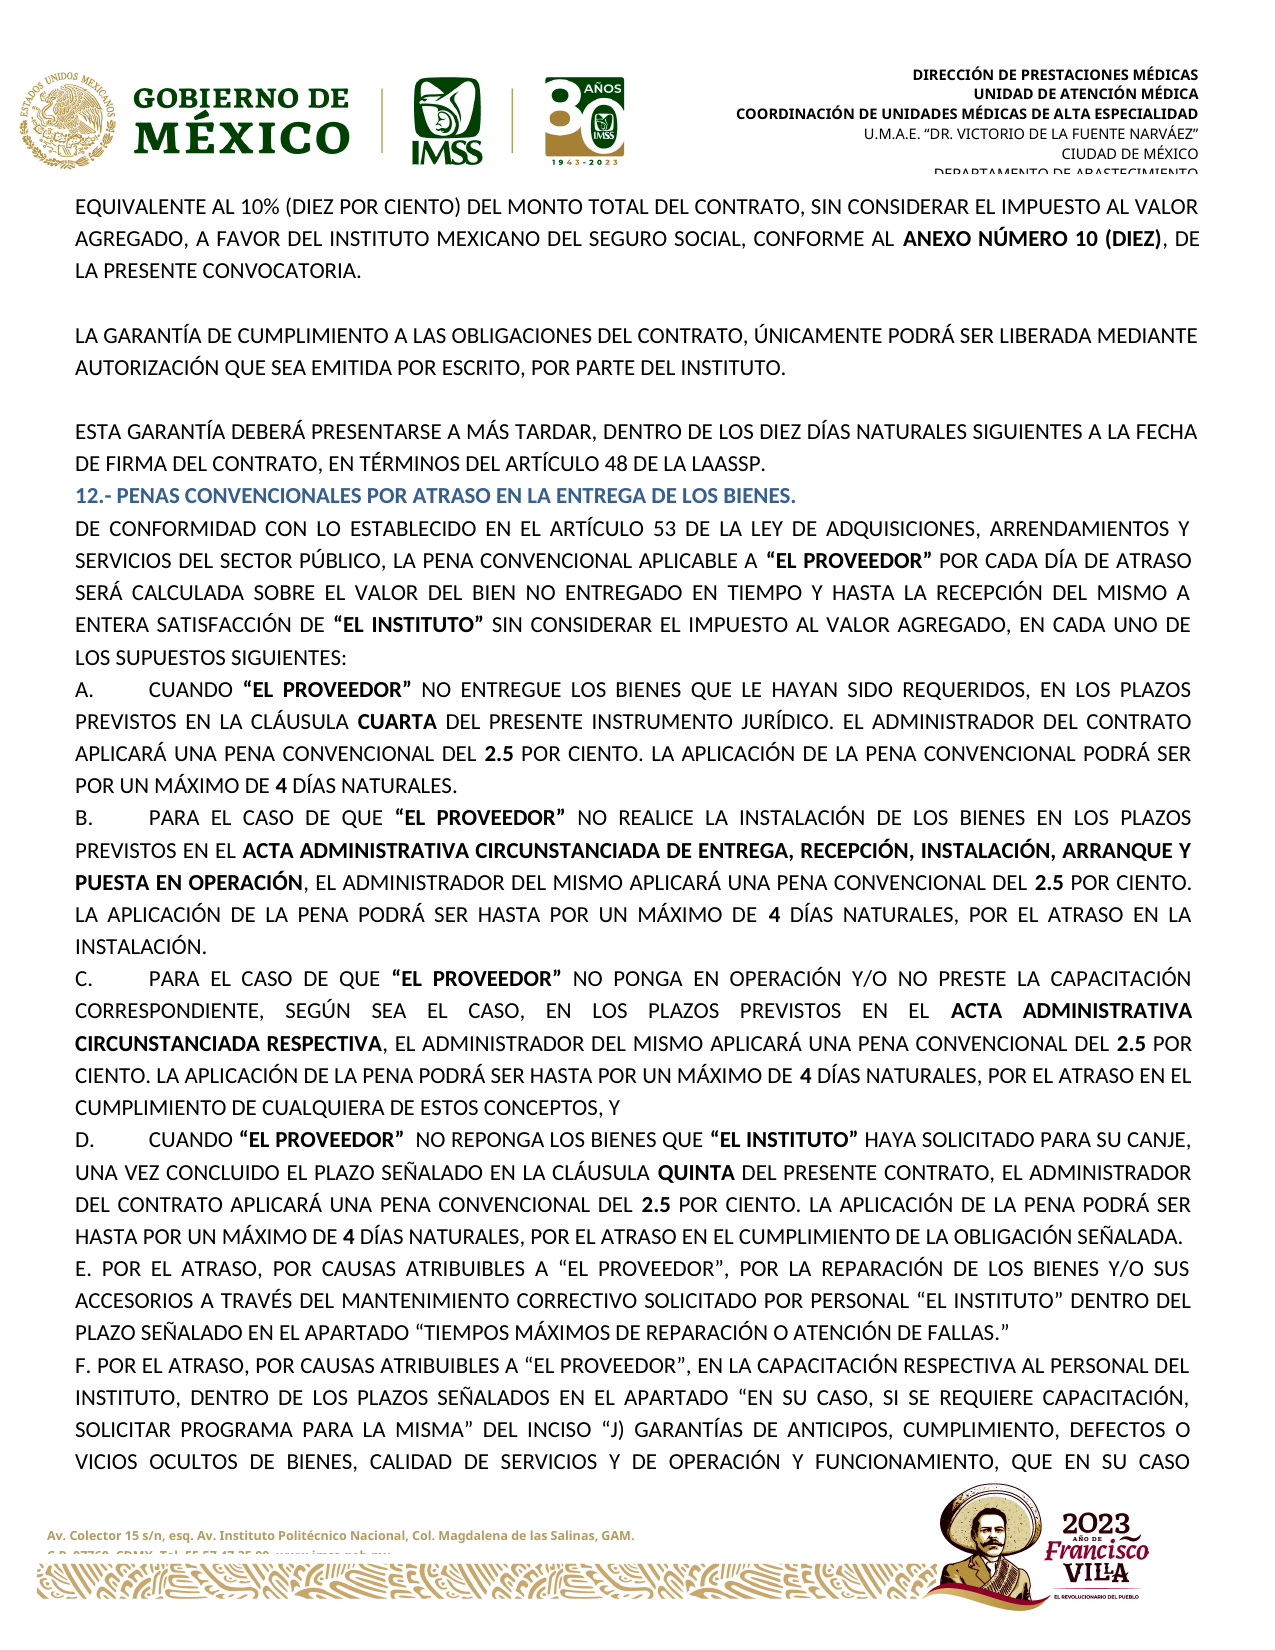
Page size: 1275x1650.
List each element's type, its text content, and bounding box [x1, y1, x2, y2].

text LA GARANTÍA DE CUMPLIMIENTO A LAS OBLIGACIONES DEL CONTRATO, ÚNICAMENTE PODRÁ SER LIBERADA MEDIANTE AUTORIZACIÓN QUE SEA EMITIDA POR ESCRITO, POR PARTE DEL INSTITUTO. [75, 321, 1200, 381]
picture [9, 44, 635, 191]
text b. Para el caso de que “EL PROVEEDOR” no realice la instalación de los bienes en los plazos previstos en el Acta administrativa circunstanciada de entrega, recepción, instalación, arranque y puesta en operación, el administrador del mismo aplicará una pena convencional del 2.5 por ciento. La aplicación de la pena podrá ser hasta por un máximo de 4 días naturales, por el atraso en la instalación. [75, 803, 1192, 960]
text c. Para el caso de que “EL PROVEEDOR” no ponga en operación y/o no preste la capacitación correspondiente, según sea el caso, en los plazos previstos en el Acta administrativa circunstanciada respectiva, el administrador del mismo aplicará una pena convencional del 2.5 por ciento. La aplicación de la pena podrá ser hasta por un máximo de 4 días naturales, por el atraso en el cumplimiento de cualquiera de estos conceptos, y [75, 964, 1192, 1121]
subtitle 12.- PENAS CONVENCIONALES POR ATRASO EN LA ENTREGA DE LOS BIENES. [75, 482, 1200, 510]
text ESTA GARANTÍA DEBERÁ PRESENTARSE A MÁS TARDAR, DENTRO DE LOS DIEZ DÍAS NATURALES SIGUIENTES A LA FECHA DE FIRMA DEL CONTRATO, EN TÉRMINOS DEL ARTÍCULO 48 DE LA LAASSP. [75, 417, 1200, 477]
text De conformidad con lo establecido en el artículo 53 de la Ley de Adquisiciones, Arrendamientos y Servicios del Sector Público, la pena convencional aplicable a “EL PROVEEDOR” por cada día de atraso será calculada sobre el valor del bien no entregado en tiempo y hasta la recepción del mismo a entera satisfacción de “EL INSTITUTO” sin considerar el Impuesto al Valor Agregado, en cada uno de los supuestos siguientes: [75, 514, 1192, 671]
picture [0, 1456, 1228, 1648]
text e. Por el atraso, por causas atribuibles a “EL PROVEEDOR”, por la reparación de los bienes y/o sus accesorios a través del mantenimiento correctivo solicitado por personal “EL INSTITUTO” dentro del plazo señalado en el apartado “Tiempos máximos de reparación o atención de fallas.” [75, 1254, 1192, 1347]
text d. Cuando “EL PROVEEDOR” no reponga los bienes que “EL INSTITUTO” haya solicitado para su canje, una vez concluido el plazo señalado en la Cláusula Quinta del presente contrato, el administrador del contrato aplicará una pena convencional del 2.5 por ciento. La aplicación de la pena podrá ser hasta por un máximo de 4 días naturales, por el atraso en el cumplimiento de la obligación señalada. [75, 1125, 1192, 1250]
text a. Cuando “EL PROVEEDOR” no entregue los bienes que le hayan sido requeridos, en los plazos previstos en la cláusula Cuarta del presente instrumento jurídico. El administrador del contrato aplicará una pena convencional del 2.5 por ciento. La aplicación de la pena convencional podrá ser por un máximo de 4 días naturales. [75, 675, 1192, 799]
